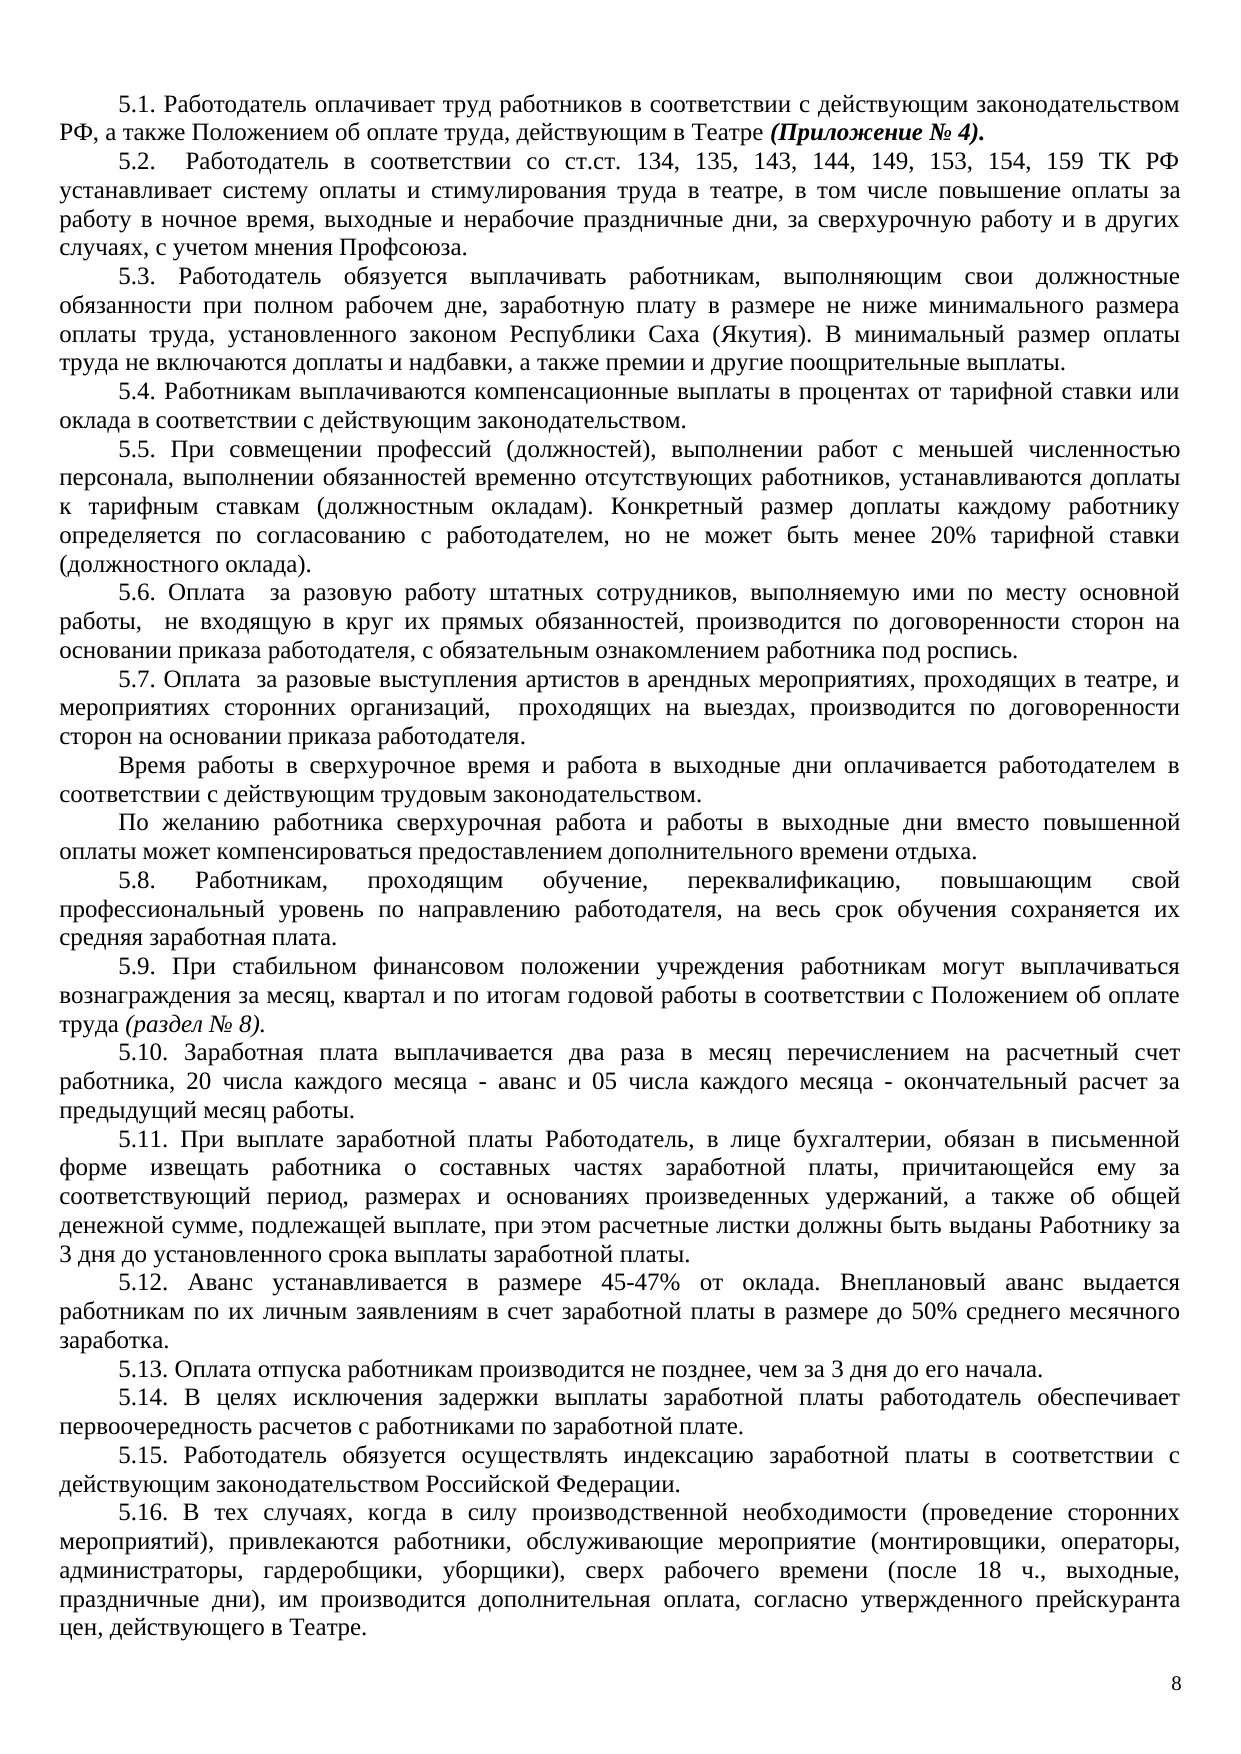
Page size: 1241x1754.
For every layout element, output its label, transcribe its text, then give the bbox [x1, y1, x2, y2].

list 5.1. Работодатель оплачивает труд работников в соответствии с действующим законодательством РФ, а также Положением об оплате труда, действующим в Театре (Приложение № 4). [59, 89, 1181, 146]
list 5.3. Работодатель обязуется выплачивать работникам, выполняющим свои должностные обязанности при полном рабочем дне, заработную плату в размере не ниже минимального размера оплаты труда, установленного законом Республики Саха (Якутия). В минимальный размер оплаты труда не включаются доплаты и надбавки, а также премии и другие поощрительные выплаты. [59, 261, 1181, 376]
list 5.9. При стабильном финансовом положении учреждения работникам могут выплачиваться вознаграждения за месяц, квартал и по итогам годовой работы в соответствии с Положением об оплате труда (раздел № 8). [59, 951, 1181, 1037]
list 5.5. При совмещении профессий (должностей), выполнении работ с меньшей численностью персонала, выполнении обязанностей временно отсутствующих работников, устанавливаются доплаты к тарифным ставкам (должностным окладам). Конкретный размер доплаты каждому работнику определяется по согласованию с работодателем, но не может быть менее 20% тарифной ставки (должностного оклада). [59, 434, 1181, 577]
list 5.8. Работникам, проходящим обучение, переквалификацию, повышающим свой профессиональный уровень по направлению работодателя, на весь срок обучения сохраняется их средняя заработная плата. [59, 865, 1181, 951]
list 5.11. При выплате заработной платы Работодатель, в лице бухгалтерии, обязан в письменной форме извещать работника о составных частях заработной платы, причитающейся ему за соответствующий период, размерах и основаниях произведенных удержаний, а также об общей денежной сумме, подлежащей выплате, при этом расчетные листки должны быть выданы Работнику за 3 дня до установленного срока выплаты заработной платы. [59, 1124, 1181, 1267]
list 5.12. Аванс устанавливается в размере 45-47% от оклада. Внеплановый аванс выдается работникам по их личным заявлениям в счет заработной платы в размере до 50% среднего месячного заработка. [59, 1267, 1181, 1354]
list Время работы в сверхурочное время и работа в выходные дни оплачивается работодателем в соответствии с действующим трудовым законодательством. [59, 750, 1181, 807]
list По желанию работника сверхурочная работа и работы в выходные дни вместо повышенной оплаты может компенсироваться предоставлением дополнительного времени отдыха. [59, 807, 1181, 865]
list 5.13. Оплата отпуска работникам производится не позднее, чем за 3 дня до его начала. [59, 1354, 1181, 1382]
list 5.14. В целях исключения задержки выплаты заработной платы работодатель обеспечивает первоочередность расчетов с работниками по заработной плате. [59, 1382, 1181, 1440]
list 5.10. Заработная плата выплачивается два раза в месяц перечислением на расчетный счет работника, 20 числа каждого месяца - аванс и 05 числа каждого месяца - окончательный расчет за предыдущий месяц работы. [59, 1037, 1181, 1124]
list 5.2. Работодатель в соответствии со ст.ст. 134, 135, 143, 144, 149, 153, 154, 159 ТК РФ устанавливает систему оплаты и стимулирования труда в театре, в том числе повышение оплаты за работу в ночное время, выходные и нерабочие праздничные дни, за сверхурочную работу и в других случаях, с учетом мнения Профсоюза. [59, 146, 1181, 261]
list 5.6. Оплата за разовую работу штатных сотрудников, выполняемую ими по месту основной работы, не входящую в круг их прямых обязанностей, производится по договоренности сторон на основании приказа работодателя, с обязательным ознакомлением работника под роспись. [59, 577, 1181, 664]
text 5.16. В тех случаях, когда в силу производственной необходимости (проведение сторонних мероприятий), привлекаются работники, обслуживающие мероприятие (монтировщики, операторы, администраторы, гардеробщики, уборщики), сверх рабочего времени (после 18 ч., выходные, праздничные дни), им производится дополнительная оплата, согласно утвержденного прейскуранта цен, действующего в Театре. [59, 1497, 1181, 1641]
text 5.7. Оплата за разовые выступления артистов в арендных мероприятиях, проходящих в театре, и мероприятиях сторонних организаций, проходящих на выездах, производится по договоренности сторон на основании приказа работодателя. [59, 664, 1181, 750]
list 5.4. Работникам выплачиваются компенсационные выплаты в процентах от тарифной ставки или оклада в соответствии с действующим законодательством. [59, 376, 1181, 434]
text 5.15. Работодатель обязуется осуществлять индексацию заработной платы в соответствии с действующим законодательством Российской Федерации. [59, 1440, 1181, 1497]
